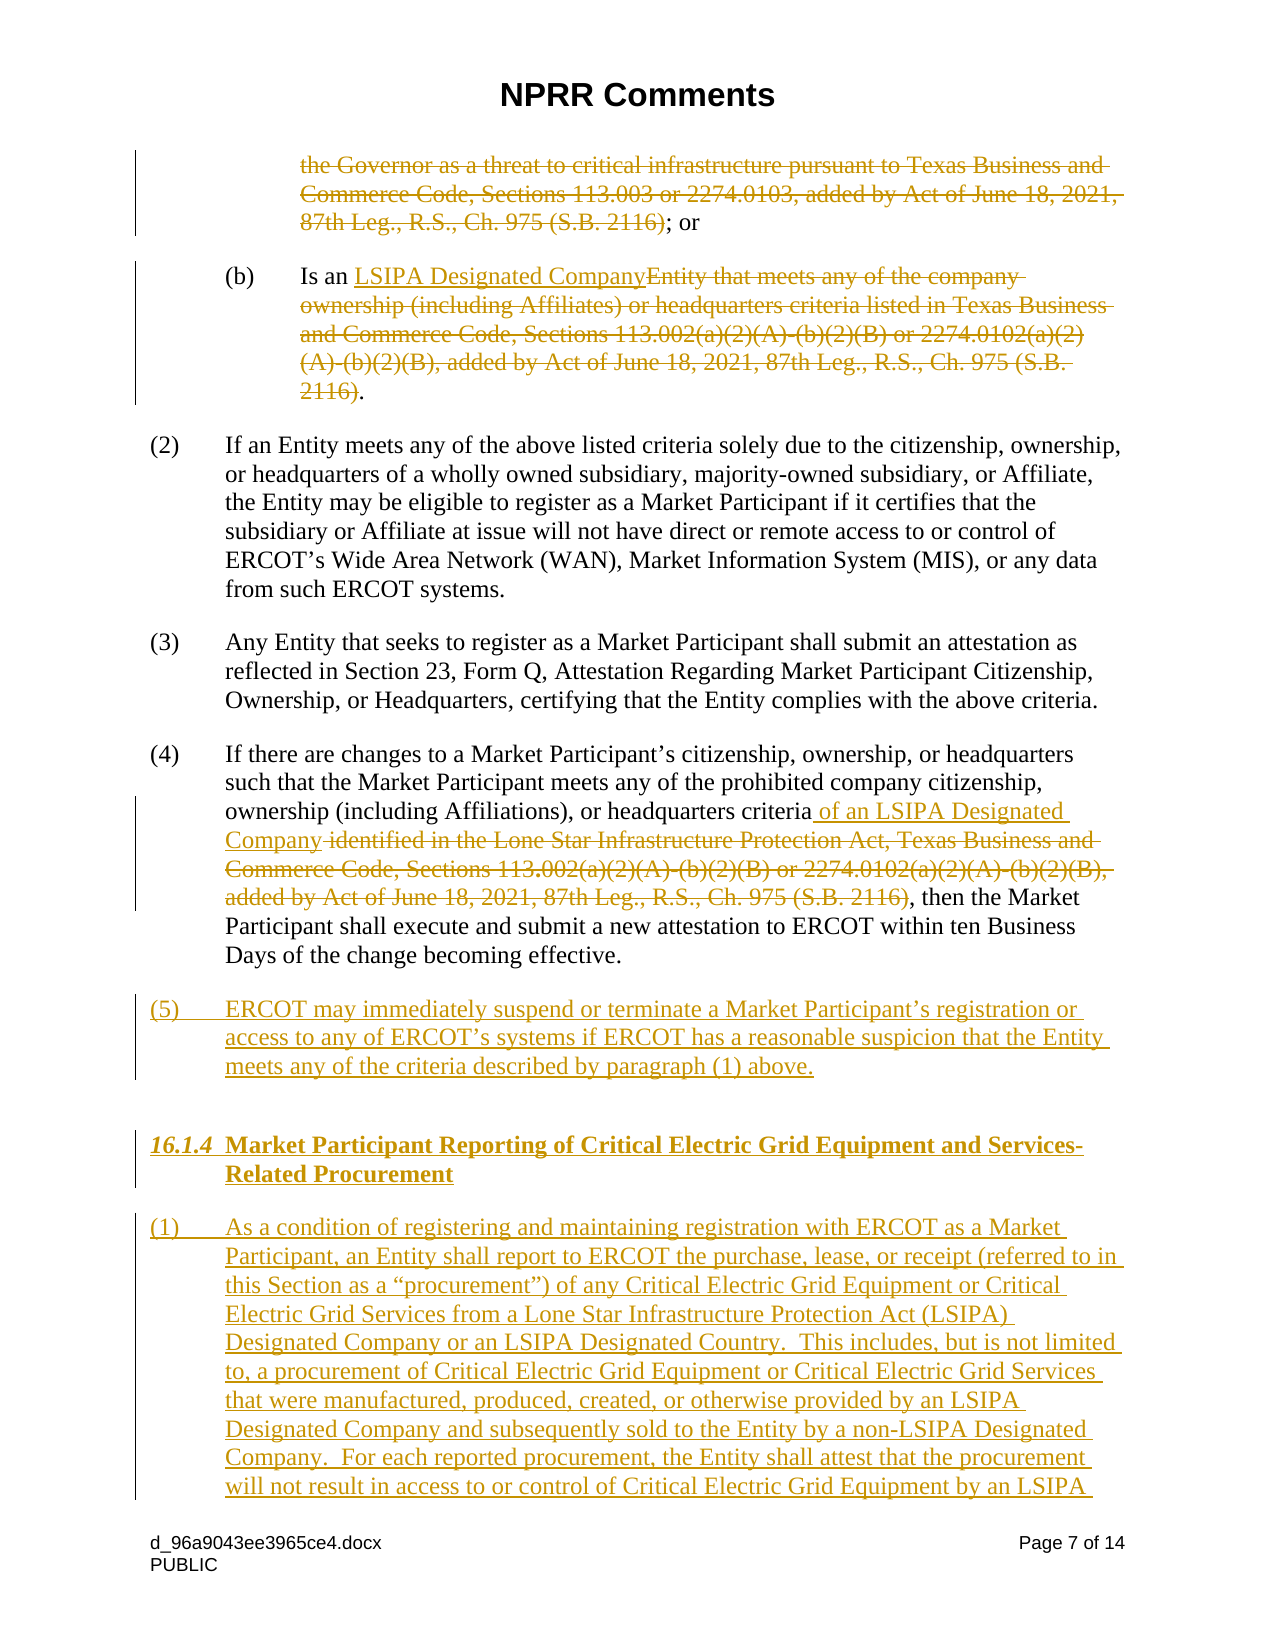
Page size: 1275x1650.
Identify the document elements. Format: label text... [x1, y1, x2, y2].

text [225, 150, 1125, 236]
text (3) Any Entity that seeks to register as a Market Participant shall submit an attestation as reflected in Section 23, Form Q, Attestation Regarding Market Participant Citizenship, Ownership, or Headquarters, certifying that the Entity complies with the above criteria. [150, 627, 1125, 714]
text (2) If an Entity meets any of the above listed criteria solely due to the citizenship, ownership, or headquarters of a wholly owned subsidiary, majority-owned subsidiary, or Affiliate, the Entity may be eligible to register as a Market Participant if it certifies that the subsidiary or Affiliate at issue will not have direct or remote access to or control of ERCOT’s Wide Area Network (WAN), Market Information System (MIS), or any data from such ERCOT systems. [150, 430, 1125, 602]
text (4) If there are changes to a Market Participant’s citizenship, ownership, or headquarters such that the Market Participant meets any of the prohibited company citizenship, ownership (including Affiliations), or headquarters criteria, then the Market Participant shall execute and submit a new attestation to ERCOT within ten Business Days of the change becoming effective. [150, 739, 1125, 969]
text (b) Is an . [225, 261, 1125, 405]
